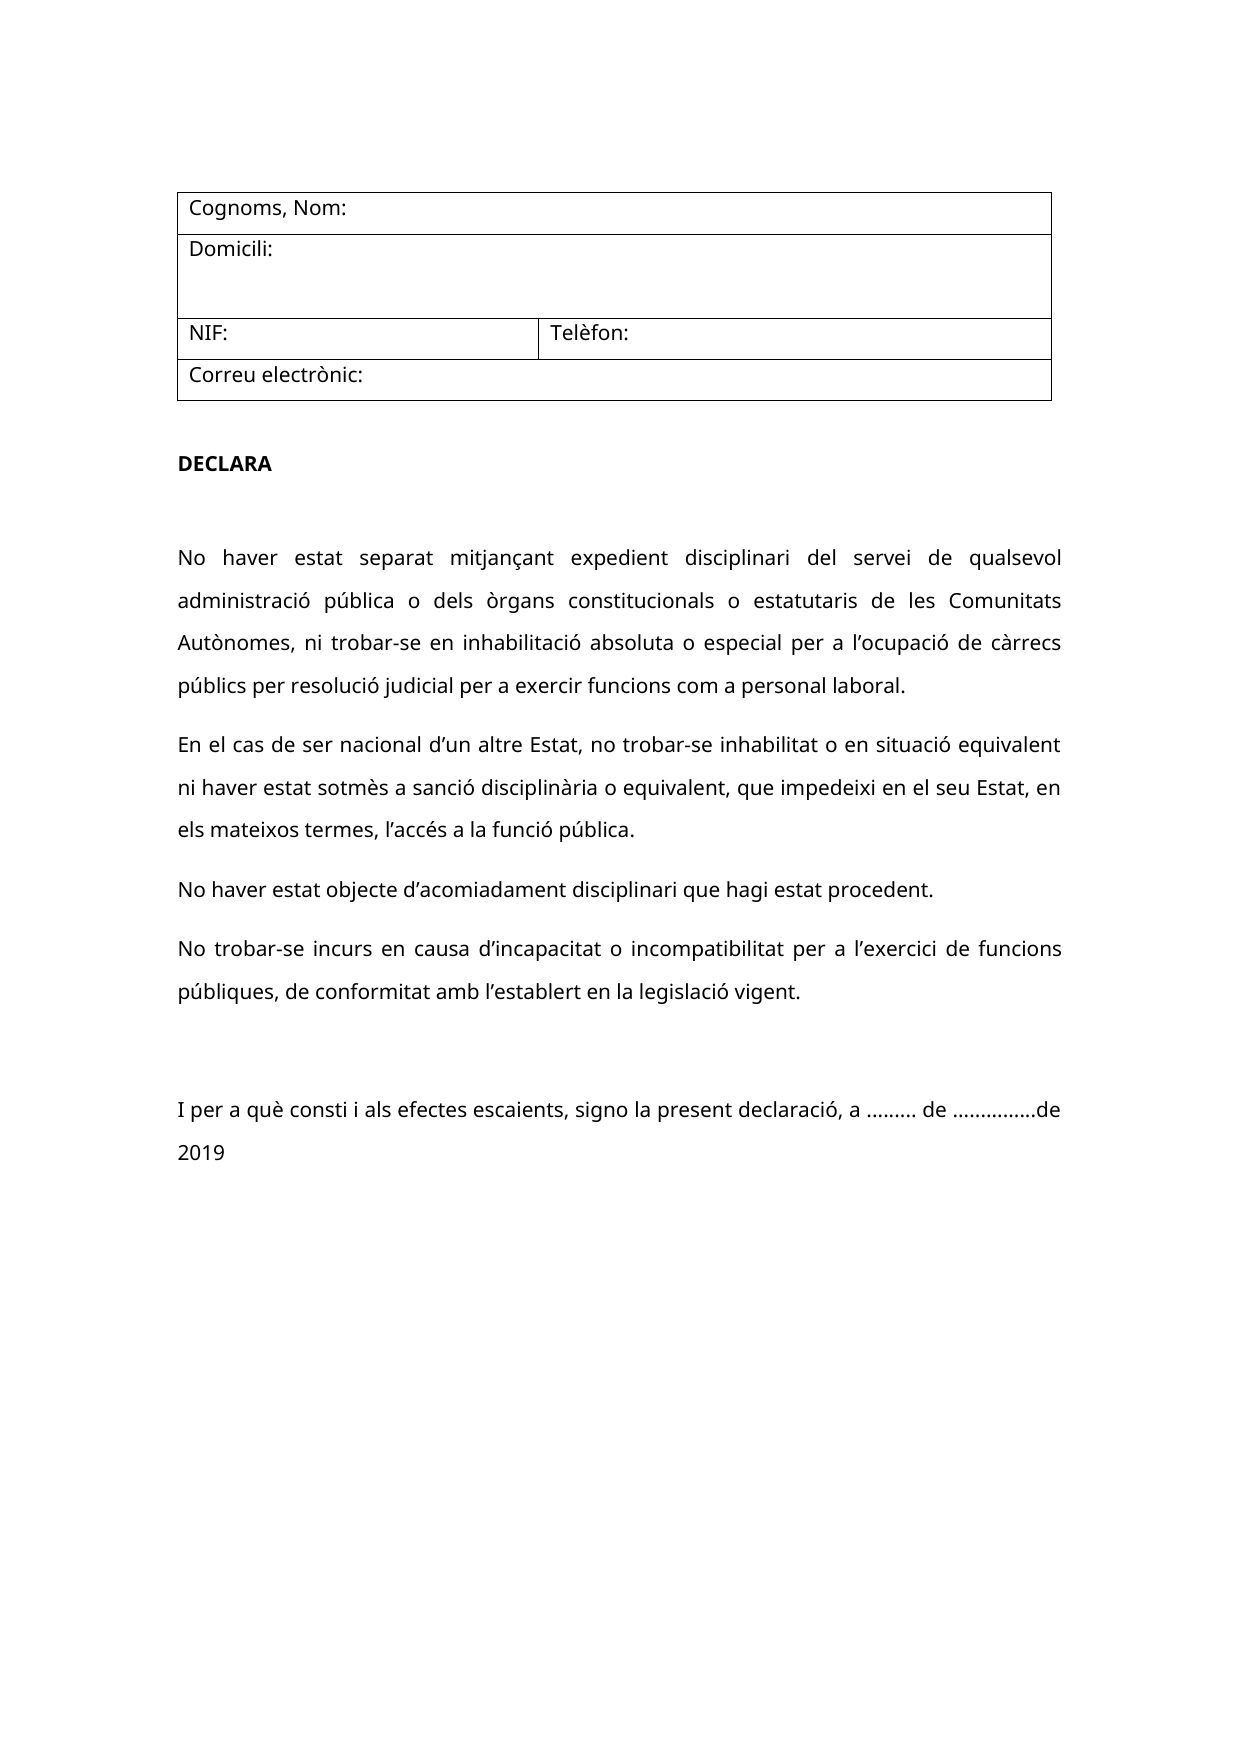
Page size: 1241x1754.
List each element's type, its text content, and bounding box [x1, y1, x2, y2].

text No trobar-se incurs en causa d’incapacitat o incompatibilitat per a l’exercici de funcions públiques, de conformitat amb l’establert en la legislació vigent. [177, 934, 1063, 1005]
text En el cas de ser nacional d’un altre Estat, no trobar-se inhabilitat o en situació equivalent ni haver estat sotmès a sanció disciplinària o equivalent, que impedeixi en el seu Estat, en els mateixos termes, l’accés a la funció pública. [177, 730, 1063, 844]
text DECLARA [177, 449, 1063, 477]
table_header [539, 193, 1051, 233]
table_cell [539, 235, 1051, 317]
table_cell NIF: [178, 319, 538, 359]
text I per a què consti i als efectes escaients, signo la present declaració, a ......... de ...............de 2019 [177, 1095, 1063, 1166]
table_cell Correu electrònic: [178, 360, 995, 400]
text No haver estat objecte d’acomiadament disciplinari que hagi estat procedent. [177, 875, 1063, 903]
text No haver estat separat mitjançant expedient disciplinari del servei de qualsevol administració pública o dels òrgans constitucionals o estatutaris de les Comunitats Autònomes, ni trobar-se en inhabilitació absoluta o especial per a l’ocupació de càrrecs públics per resolució judicial per a exercir funcions com a personal laboral. [177, 543, 1063, 699]
table_cell Telèfon: [539, 319, 1051, 359]
table_header Cognoms, Nom: [178, 193, 539, 233]
table_cell Domicili: [178, 235, 539, 317]
table_cell [995, 360, 1051, 400]
